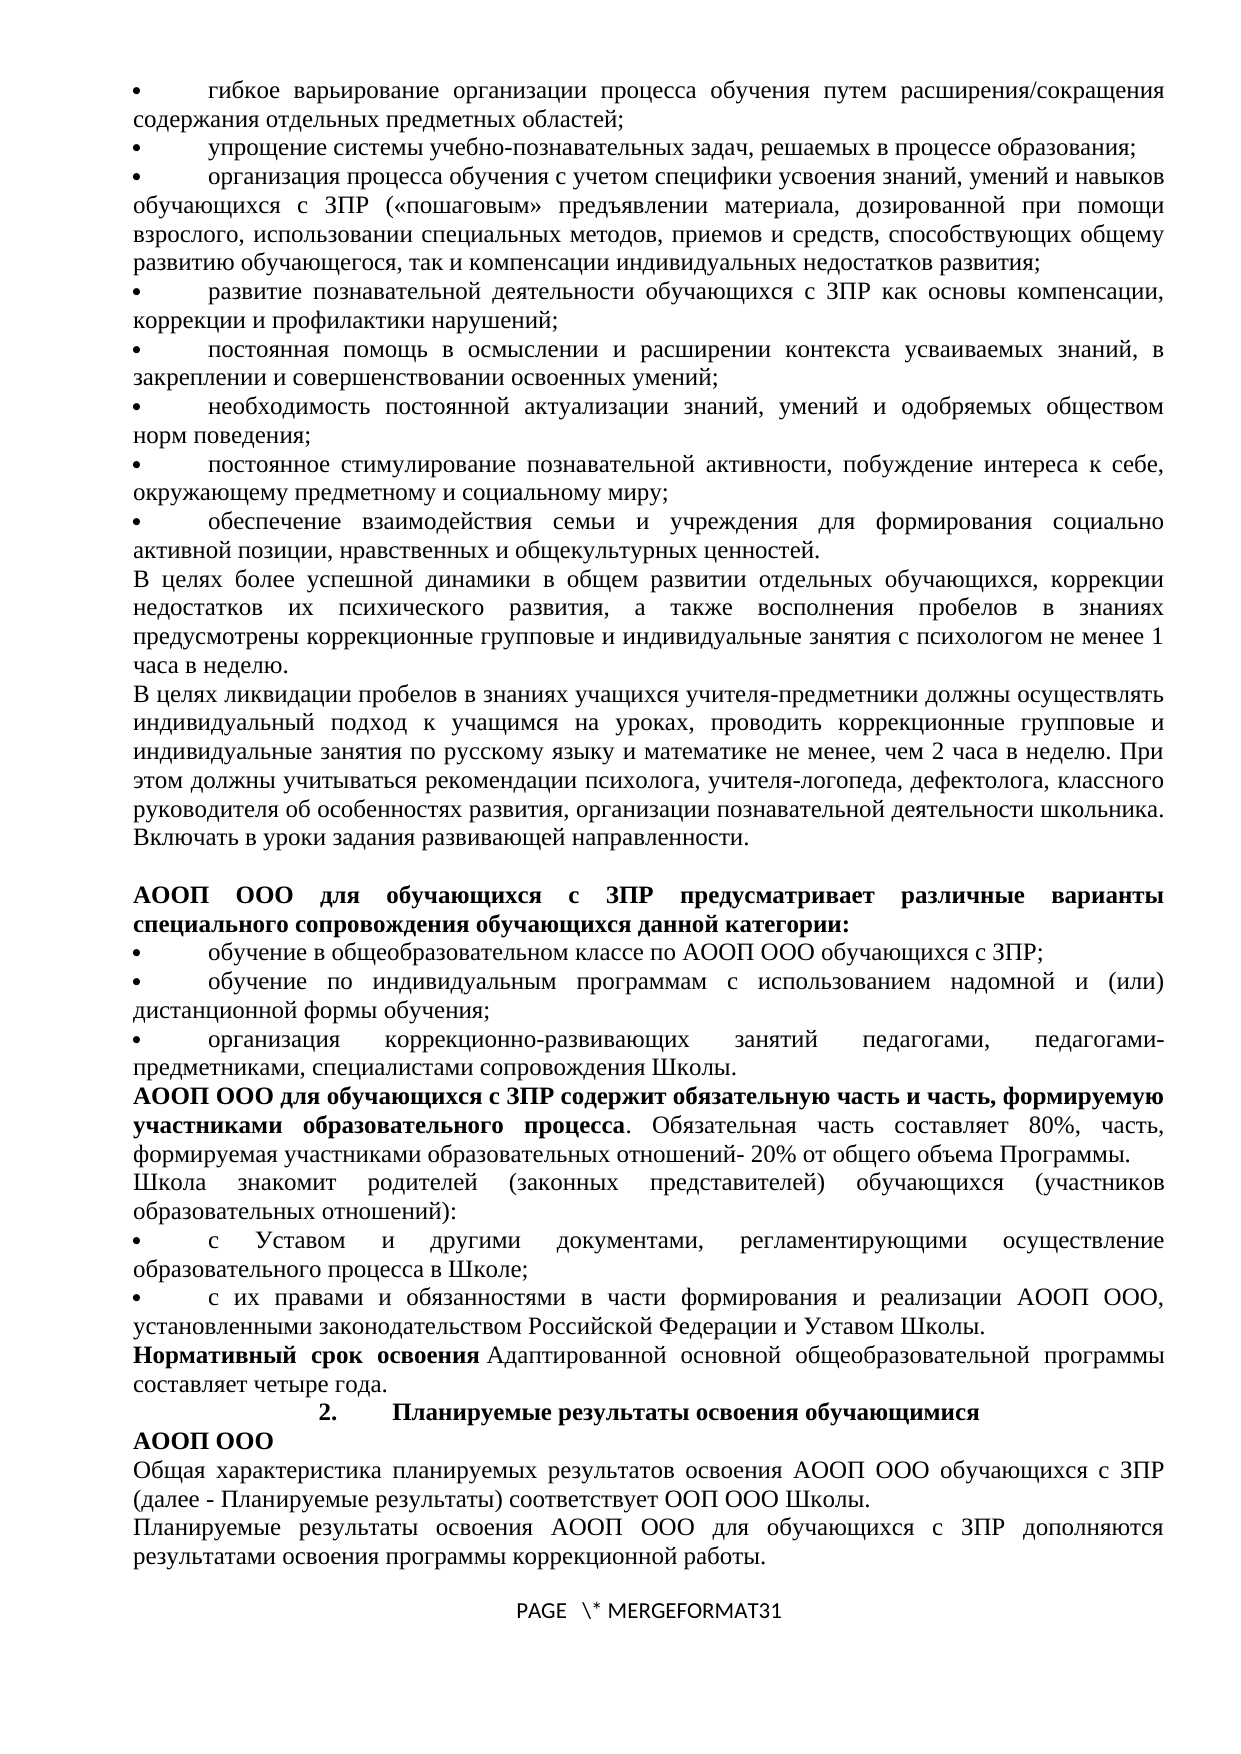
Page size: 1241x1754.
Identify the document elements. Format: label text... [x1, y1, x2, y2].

list обучение по индивидуальным программам с использованием надомной и (или) дистанционной формы обучения; [133, 966, 1165, 1024]
text В целях ликвидации пробелов в знаниях учащихся учителя-предметники должны осуществлять индивидуальный подход к учащимся на уроках, проводить коррекционные групповые и индивидуальные занятия по русскому языку и математике не менее, чем 2 часа в неделю. При этом должны учитываться рекомендации психолога, учителя-логопеда, дефектолога, классного руководителя об особенностях развития, организации познавательной деятельности школьника. Включать в уроки задания развивающей направленности. [133, 679, 1165, 851]
list обеспечение взаимодействия семьи и учреждения для формирования социально активной позиции, нравственных и общекультурных ценностей. [133, 506, 1165, 564]
text Планируемые результаты освоения АООП ООО для обучающихся с ЗПР дополняются результатами освоения программы коррекционной работы. [133, 1512, 1165, 1570]
list постоянная помощь в осмыслении и расширении контекста усваиваемых знаний, в закреплении и совершенствовании освоенных умений; [133, 334, 1165, 391]
list упрощение системы учебно-познавательных задач, решаемых в процессе образования; [133, 132, 1165, 161]
list гибкое варьирование организации процесса обучения путем расширения/сокращения содержания отдельных предметных областей; [133, 75, 1165, 132]
list организация процесса обучения с учетом специфики усвоения знаний, умений и навыков обучающихся с ЗПР («пошаговым» предъявлении материала, дозированной при помощи взрослого, использовании специальных методов, приемов и средств, способствующих общему развитию обучающегося, так и компенсации индивидуальных недостатков развития; [133, 161, 1165, 276]
text АООП ООО для обучающихся с ЗПР содержит обязательную часть и часть, формируемую участниками образовательного процесса. Обязательная часть составляет 80%, часть, формируемая участниками образовательных отношений- 20% от общего объема Программы. [133, 1081, 1165, 1167]
text Школа знакомит родителей (законных представителей) обучающихся (участников образовательных отношений): [133, 1167, 1165, 1225]
text Нормативный срок освоения Адаптированной основной общеобразовательной программы составляет четыре года. [133, 1340, 1165, 1397]
text АООП ООО [133, 1426, 1165, 1455]
list обучение в общеобразовательном классе по АООП ООО обучающихся с ЗПР; [133, 937, 1165, 966]
list постоянное стимулирование познавательной активности, побуждение интереса к себе, окружающему предметному и социальному миру; [133, 449, 1165, 506]
list с Уставом и другими документами, регламентирующими осуществление образовательного процесса в Школе; [133, 1225, 1165, 1282]
list с их правами и обязанностями в части формирования и реализации АООП ООО, установленными законодательством Российской Федерации и Уставом Школы. [133, 1282, 1165, 1340]
text В целях более успешной динамики в общем развитии отдельных обучающихся, коррекции недостатков их психического развития, а также восполнения пробелов в знаниях предусмотрены коррекционные групповые и индивидуальные занятия с психологом не менее 1 часа в неделю. [133, 564, 1165, 679]
list Планируемые результаты освоения обучающимися [133, 1397, 1165, 1426]
list необходимость постоянной актуализации знаний, умений и одобряемых обществом норм поведения; [133, 391, 1165, 449]
text Общая характеристика планируемых результатов освоения АООП ООО обучающихся с ЗПР (далее - Планируемые результаты) соответствует ООП ООО Школы. [133, 1455, 1165, 1512]
list организация коррекционно-развивающих занятий педагогами, педагогами-предметниками, специалистами сопровождения Школы. [133, 1024, 1165, 1081]
text АООП ООО для обучающихся с ЗПР предусматривает различные варианты специального сопровождения обучающихся данной категории: [133, 880, 1165, 937]
list развитие познавательной деятельности обучающихся с ЗПР как основы компенсации, коррекции и профилактики нарушений; [133, 276, 1165, 334]
